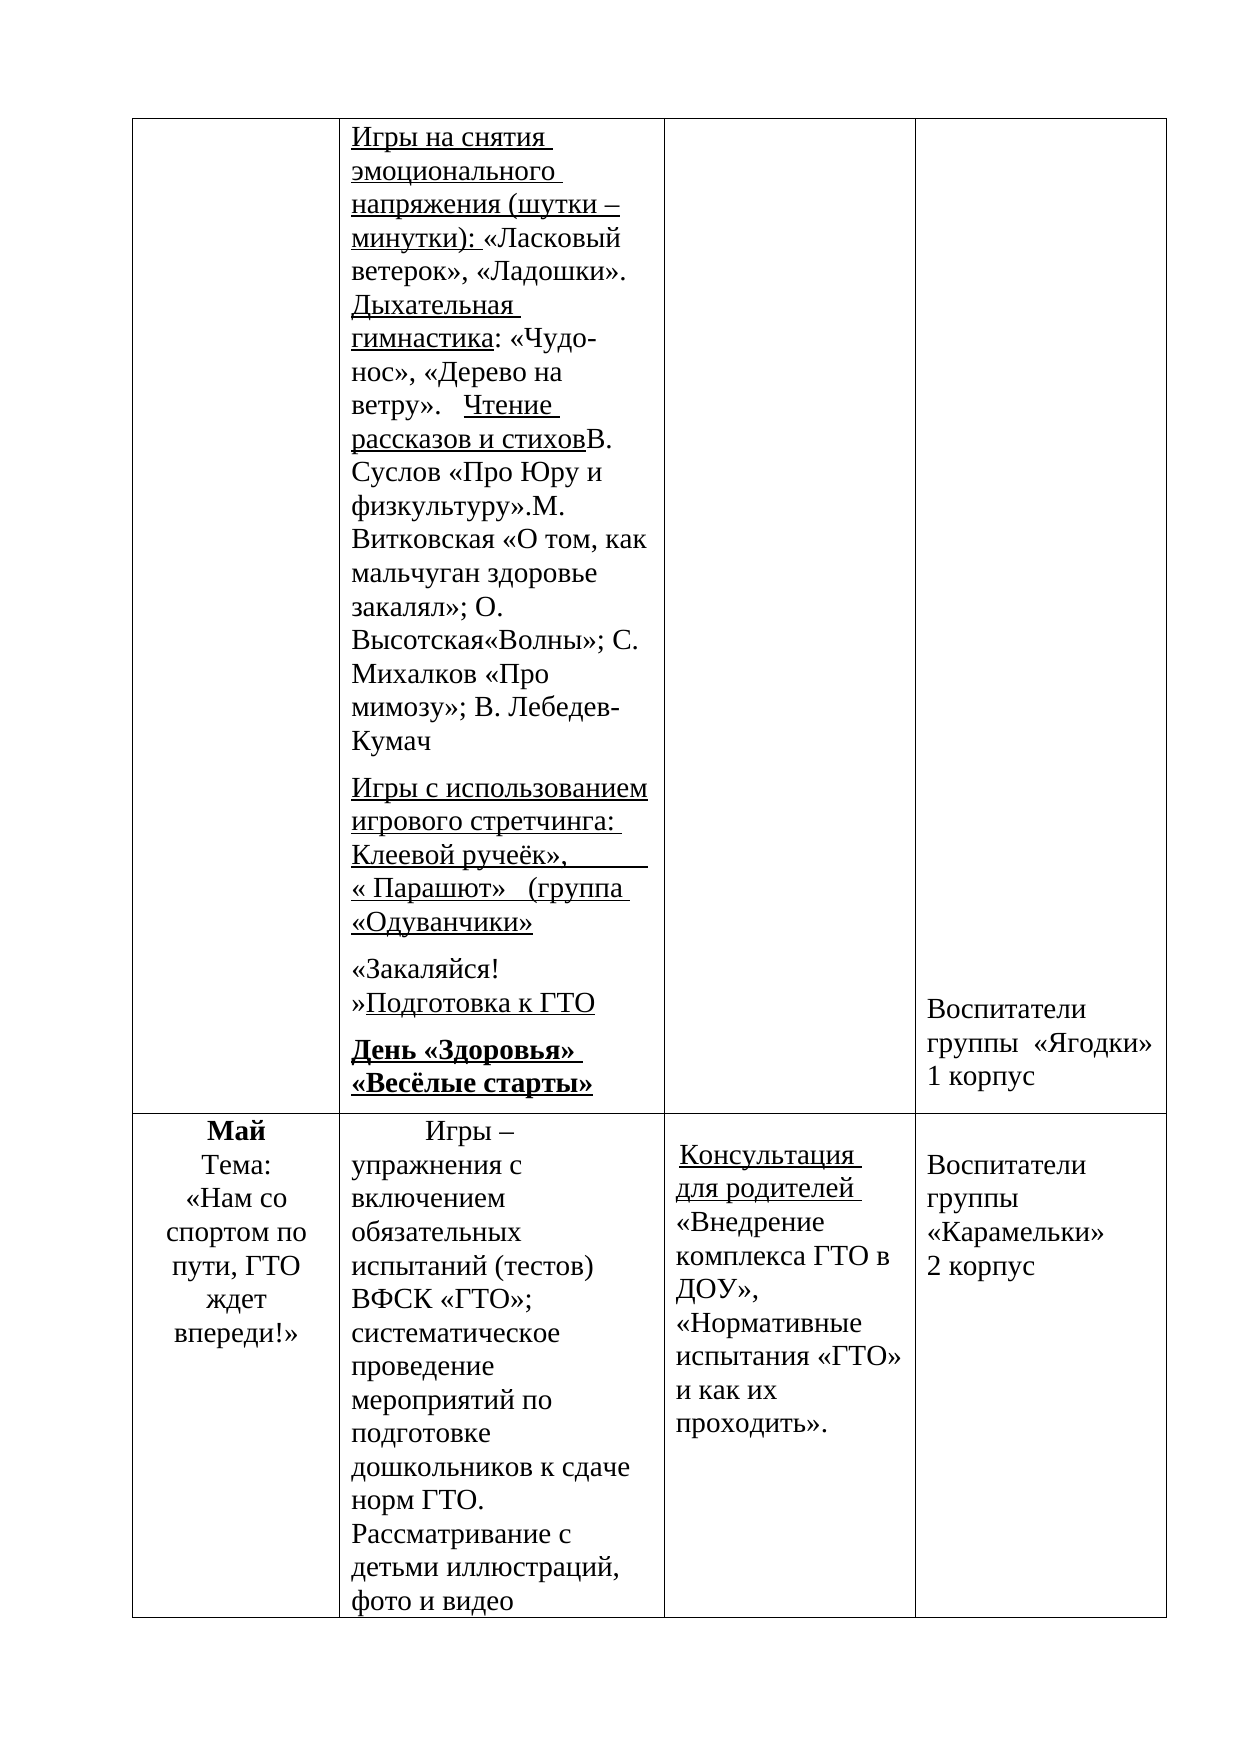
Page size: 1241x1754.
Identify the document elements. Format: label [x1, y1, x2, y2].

table_cell [133, 1114, 339, 1617]
table_cell [916, 1114, 1166, 1617]
table_cell [340, 119, 664, 1112]
table_cell [133, 119, 339, 1112]
table_cell [665, 1114, 915, 1617]
table_cell [665, 119, 915, 1112]
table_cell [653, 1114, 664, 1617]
table_cell [916, 119, 1166, 1112]
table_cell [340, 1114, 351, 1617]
